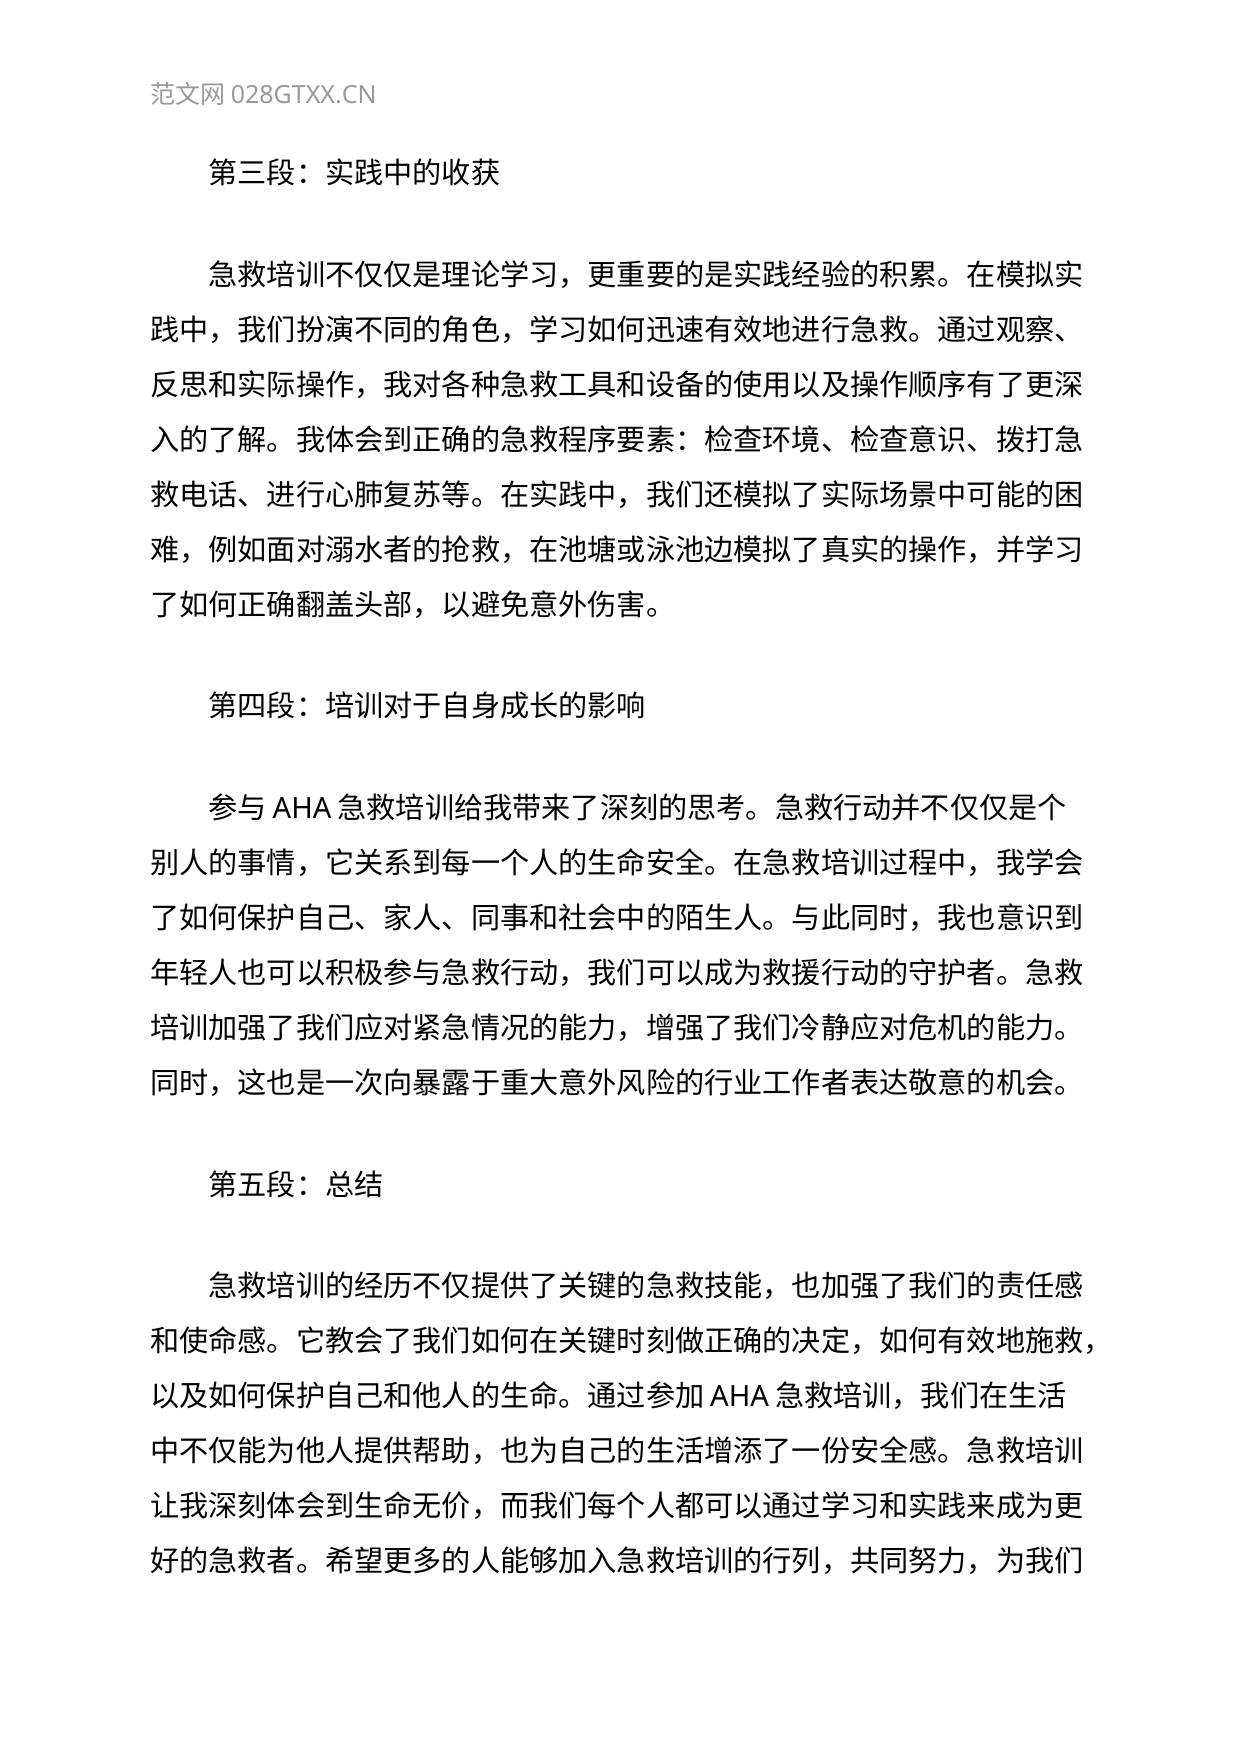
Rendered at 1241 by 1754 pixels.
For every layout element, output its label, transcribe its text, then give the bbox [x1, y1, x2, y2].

text 第三段：实践中的收获 [150, 150, 1090, 192]
text 第四段：培训对于自身成长的影响 [150, 683, 1090, 725]
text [150, 1263, 1090, 1580]
text 急救培训不仅仅是理论学习，更重要的是实践经验的积累。在模拟实践中，我们扮演不同的角色，学习如何迅速有效地进行急救。通过观察、反思和实际操作，我对各种急救工具和设备的使用以及操作顺序有了更深入的了解。我体会到正确的急救程序要素：检查环境、检查意识、拨打急救电话、进行心肺复苏等。在实践中，我们还模拟了实际场景中可能的困难，例如面对溺水者的抢救，在池塘或泳池边模拟了真实的操作，并学习了如何正确翻盖头部，以避免意外伤害。 [150, 252, 1090, 623]
text 参与AHA急救培训给我带来了深刻的思考。急救行动并不仅仅是个别人的事情，它关系到每一个人的生命安全。在急救培训过程中，我学会了如何保护自己、家人、同事和社会中的陌生人。与此同时，我也意识到年轻人也可以积极参与急救行动，我们可以成为救援行动的守护者。急救培训加强了我们应对紧急情况的能力，增强了我们冷静应对危机的能力。同时，这也是一次向暴露于重大意外风险的行业工作者表达敬意的机会。 [150, 785, 1090, 1102]
text 第五段：总结 [150, 1161, 1090, 1203]
